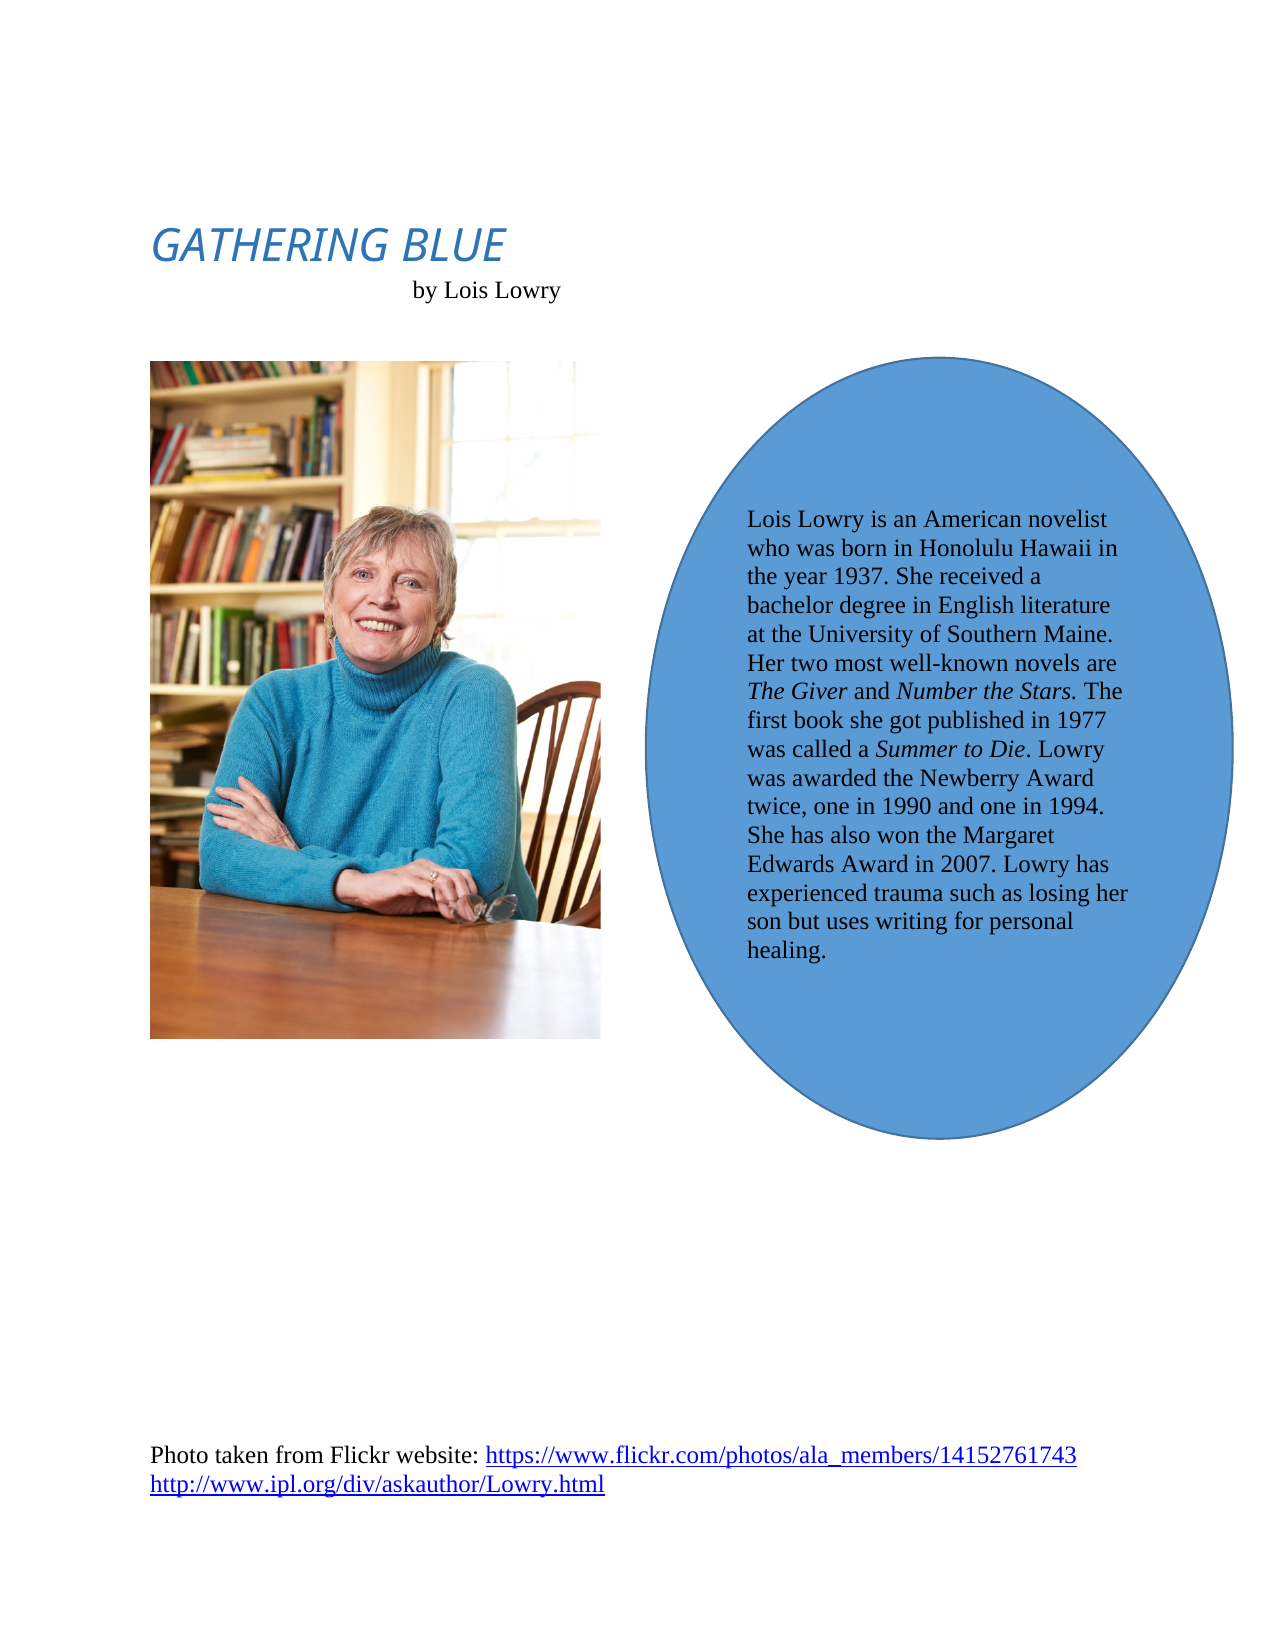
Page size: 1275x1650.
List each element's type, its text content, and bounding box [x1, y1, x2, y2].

text by Lois Lowry [150, 275, 1125, 303]
text Photo taken from Flickr website: https://www.flickr.com/photos/ala_members/14152761743 [150, 1441, 1125, 1469]
text GATHERING BLUE [150, 212, 1125, 275]
text http://www.ipl.org/div/askauthor/Lowry.html [150, 1469, 1125, 1498]
picture [150, 361, 601, 1039]
